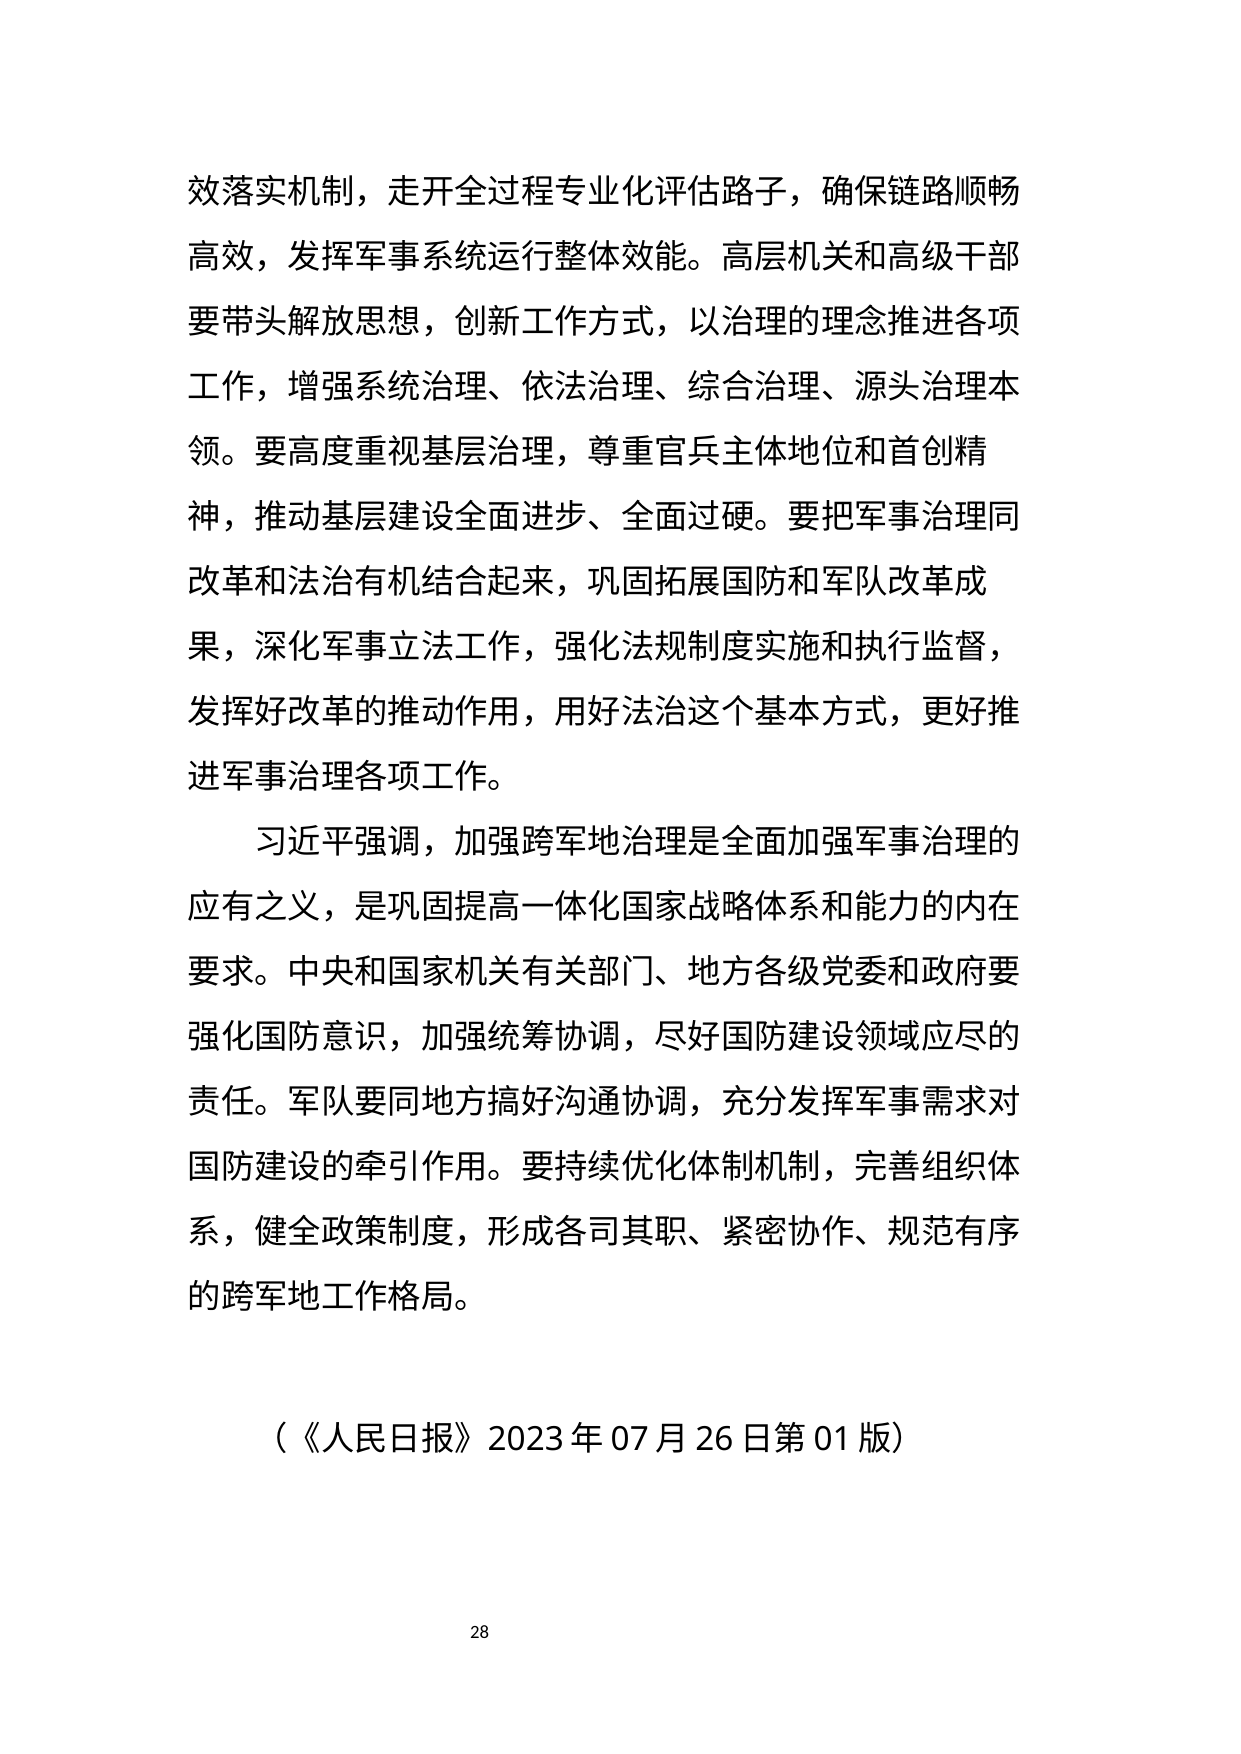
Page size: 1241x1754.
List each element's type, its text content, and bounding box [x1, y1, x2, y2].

text 习近平强调，加强跨军地治理是全面加强军事治理的应有之义，是巩固提高一体化国家战略体系和能力的内在要求。中央和国家机关有关部门、地方各级党委和政府要强化国防意识，加强统筹协调，尽好国防建设领域应尽的责任。军队要同地方搞好沟通协调，充分发挥军事需求对国防建设的牵引作用。要持续优化体制机制，完善组织体系，健全政策制度，形成各司其职、紧密协作、规范有序的跨军地工作格局。 [187, 806, 1053, 1326]
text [187, 156, 1053, 806]
text （《人民日报》2023年07月26日第01版） [187, 1404, 1053, 1469]
